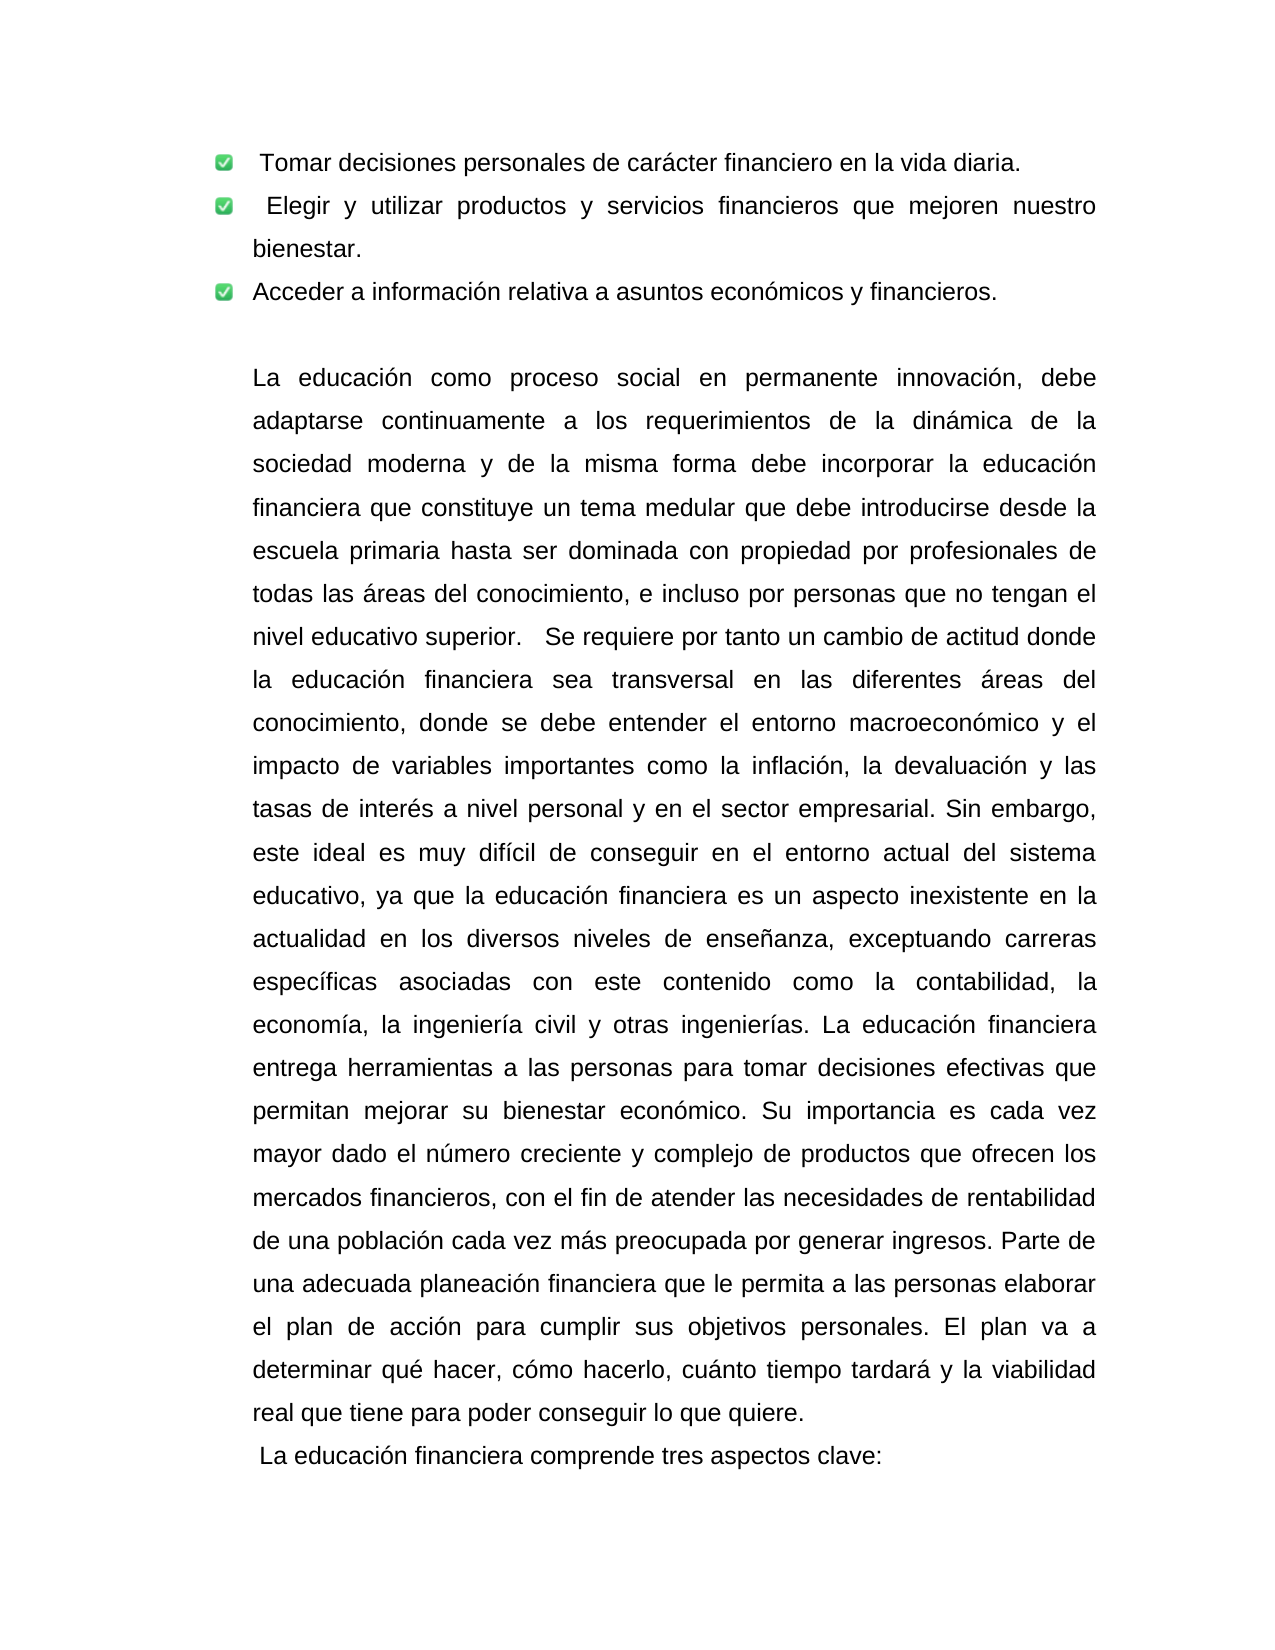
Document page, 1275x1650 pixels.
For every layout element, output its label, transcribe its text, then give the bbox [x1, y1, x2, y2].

picture [215, 154, 233, 171]
list La educación financiera comprende tres aspectos clave: [252, 1441, 1098, 1470]
list Elegir y utilizar productos y servicios financieros que mejoren nuestro bienestar. [215, 191, 1098, 263]
list Tomar decisiones personales de carácter financiero en la vida diaria. [215, 148, 1098, 176]
list La educación como proceso social en permanente innovación, debe adaptarse continuamente a los requerimientos de la dinámica de la sociedad moderna y de la misma forma debe incorporar la educación financiera que constituye un tema medular que debe introducirse desde la escuela primaria hasta ser dominada con propiedad por profesionales de todas las áreas del conocimiento, e incluso por personas que no tengan el nivel educativo superior. Se requiere por tanto un cambio de actitud donde la educación financiera sea transversal en las diferentes áreas del conocimiento, donde se debe entender el entorno macroeconómico y el impacto de variables importantes como la inflación, la devaluación y las tasas de interés a nivel personal y en el sector empresarial. Sin embargo, este ideal es muy difícil de conseguir en el entorno actual del sistema educativo, ya que la educación financiera es un aspecto inexistente en la actualidad en los diversos niveles de enseñanza, exceptuando carreras específicas asociadas con este contenido como la contabilidad, la economía, la ingeniería civil y otras ingenierías. La educación financiera entrega herramientas a las personas para tomar decisiones efectivas que permitan mejorar su bienestar económico. Su importancia es cada vez mayor dado el número creciente y complejo de productos que ofrecen los mercados financieros, con el fin de atender las necesidades de rentabilidad de una población cada vez más preocupada por generar ingresos. Parte de una adecuada planeación financiera que le permita a las personas elaborar el plan de acción para cumplir sus objetivos personales. El plan va a determinar qué hacer, cómo hacerlo, cuánto tiempo tardará y la viabilidad real que tiene para poder conseguir lo que quiere. [252, 363, 1098, 1427]
picture [215, 197, 233, 215]
picture [215, 283, 233, 301]
list Acceder a información relativa a asuntos económicos y financieros. [215, 277, 1098, 306]
